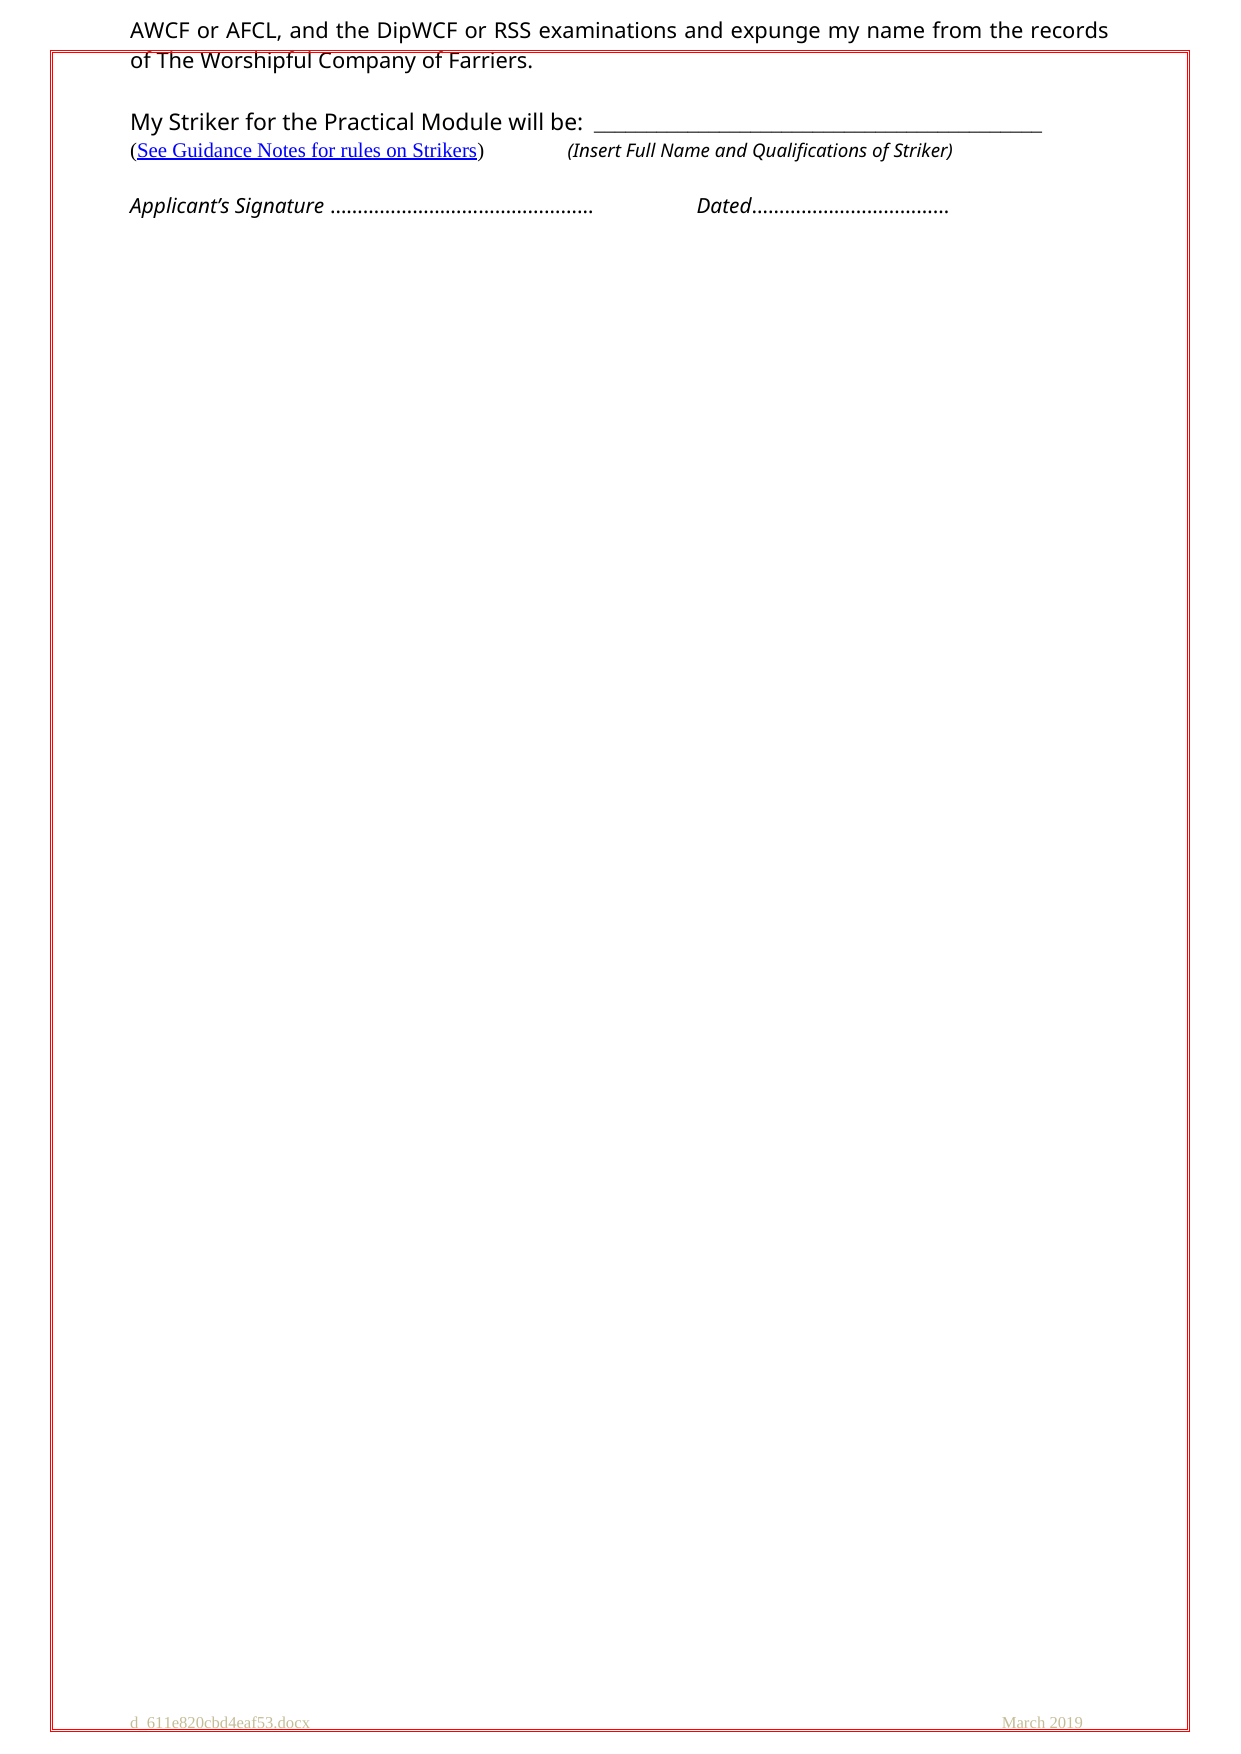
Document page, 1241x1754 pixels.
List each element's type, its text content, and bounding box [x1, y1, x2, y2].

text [130, 53, 1110, 74]
text Applicant’s Signature ………………………………………… Dated……………………………… [130, 191, 1110, 219]
text My Striker for the Practical Module will be: ___________________________________________ [130, 106, 1110, 137]
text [130, 15, 1110, 50]
text (See Guidance Notes for rules on Strikers) (Insert Full Name and Qualifications of Striker) [130, 137, 1110, 162]
